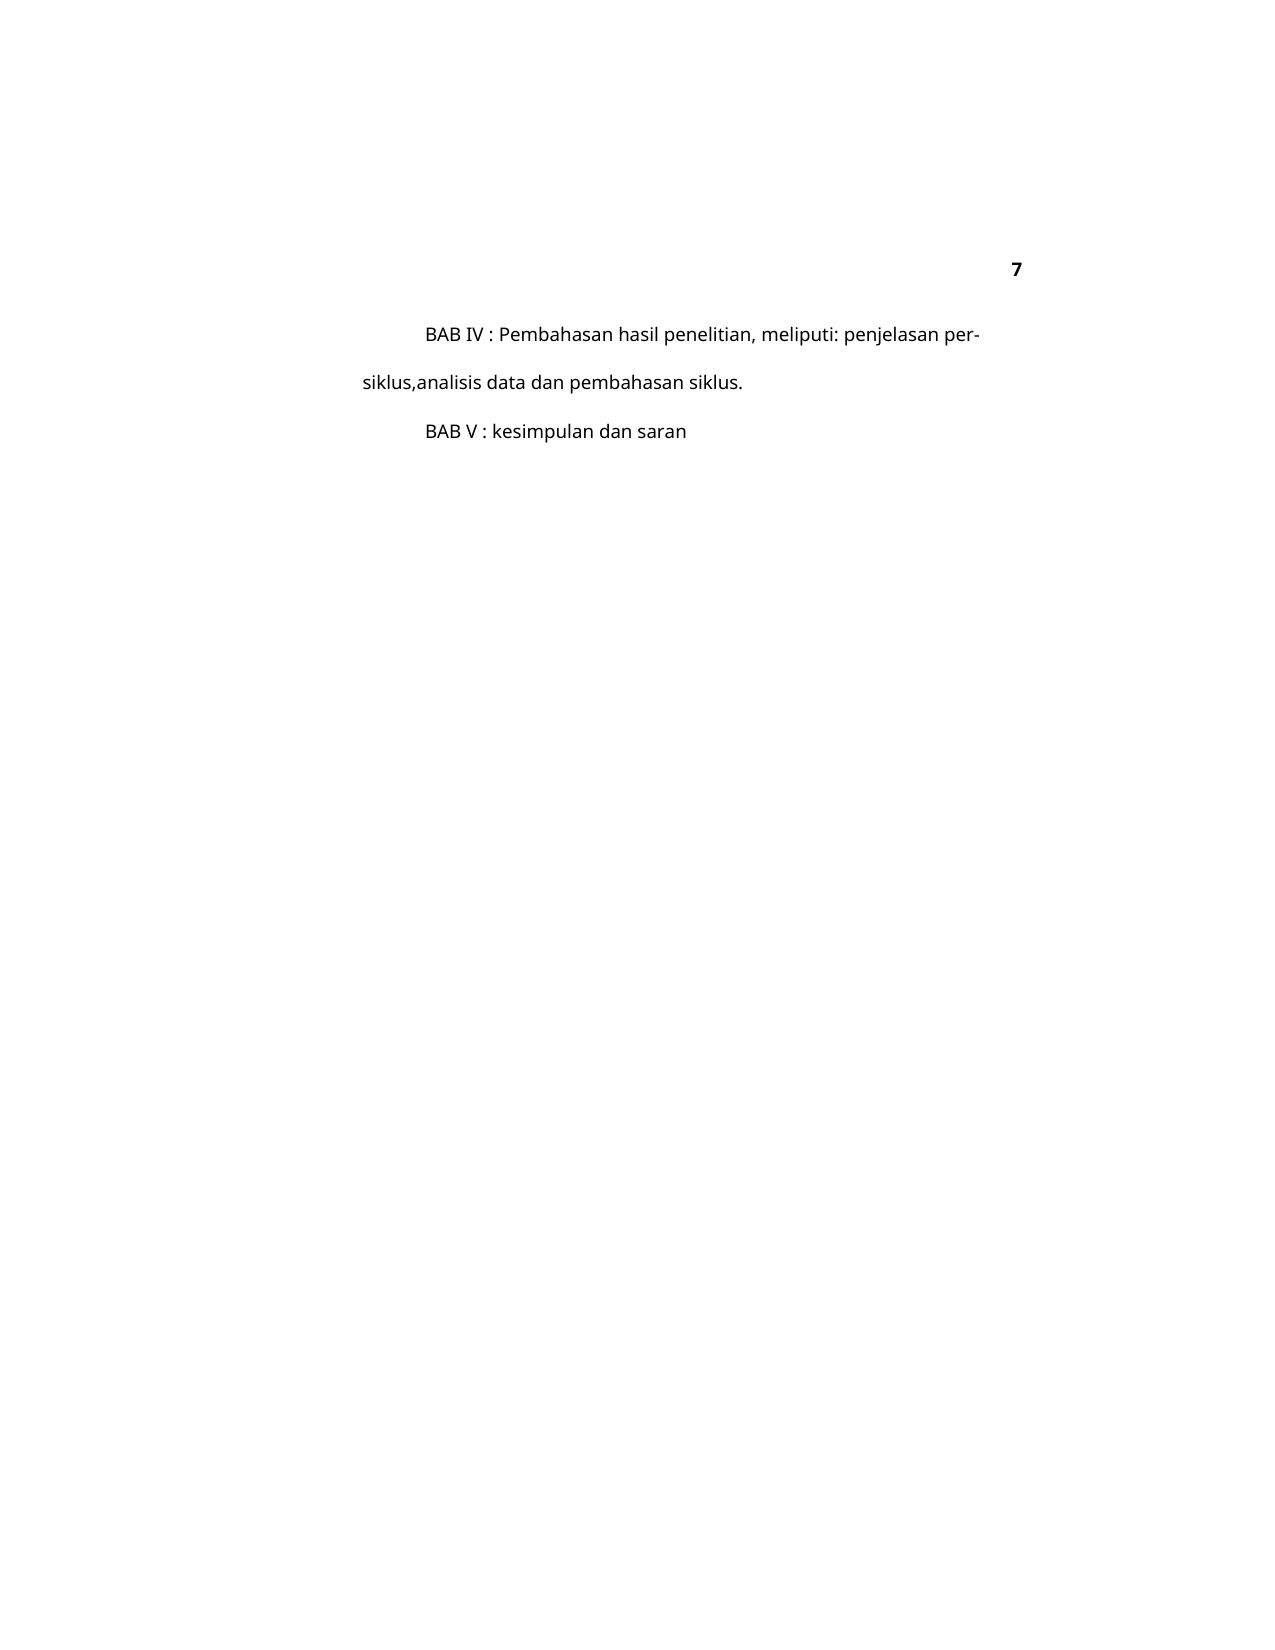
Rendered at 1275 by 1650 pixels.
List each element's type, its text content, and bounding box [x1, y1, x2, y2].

text BAB V : kesimpulan dan saran [362, 399, 1023, 448]
text BAB IV : Pembahasan hasil penelitian, meliputi: penjelasan per- siklus,analisis data dan pembahasan siklus. [362, 302, 1023, 399]
